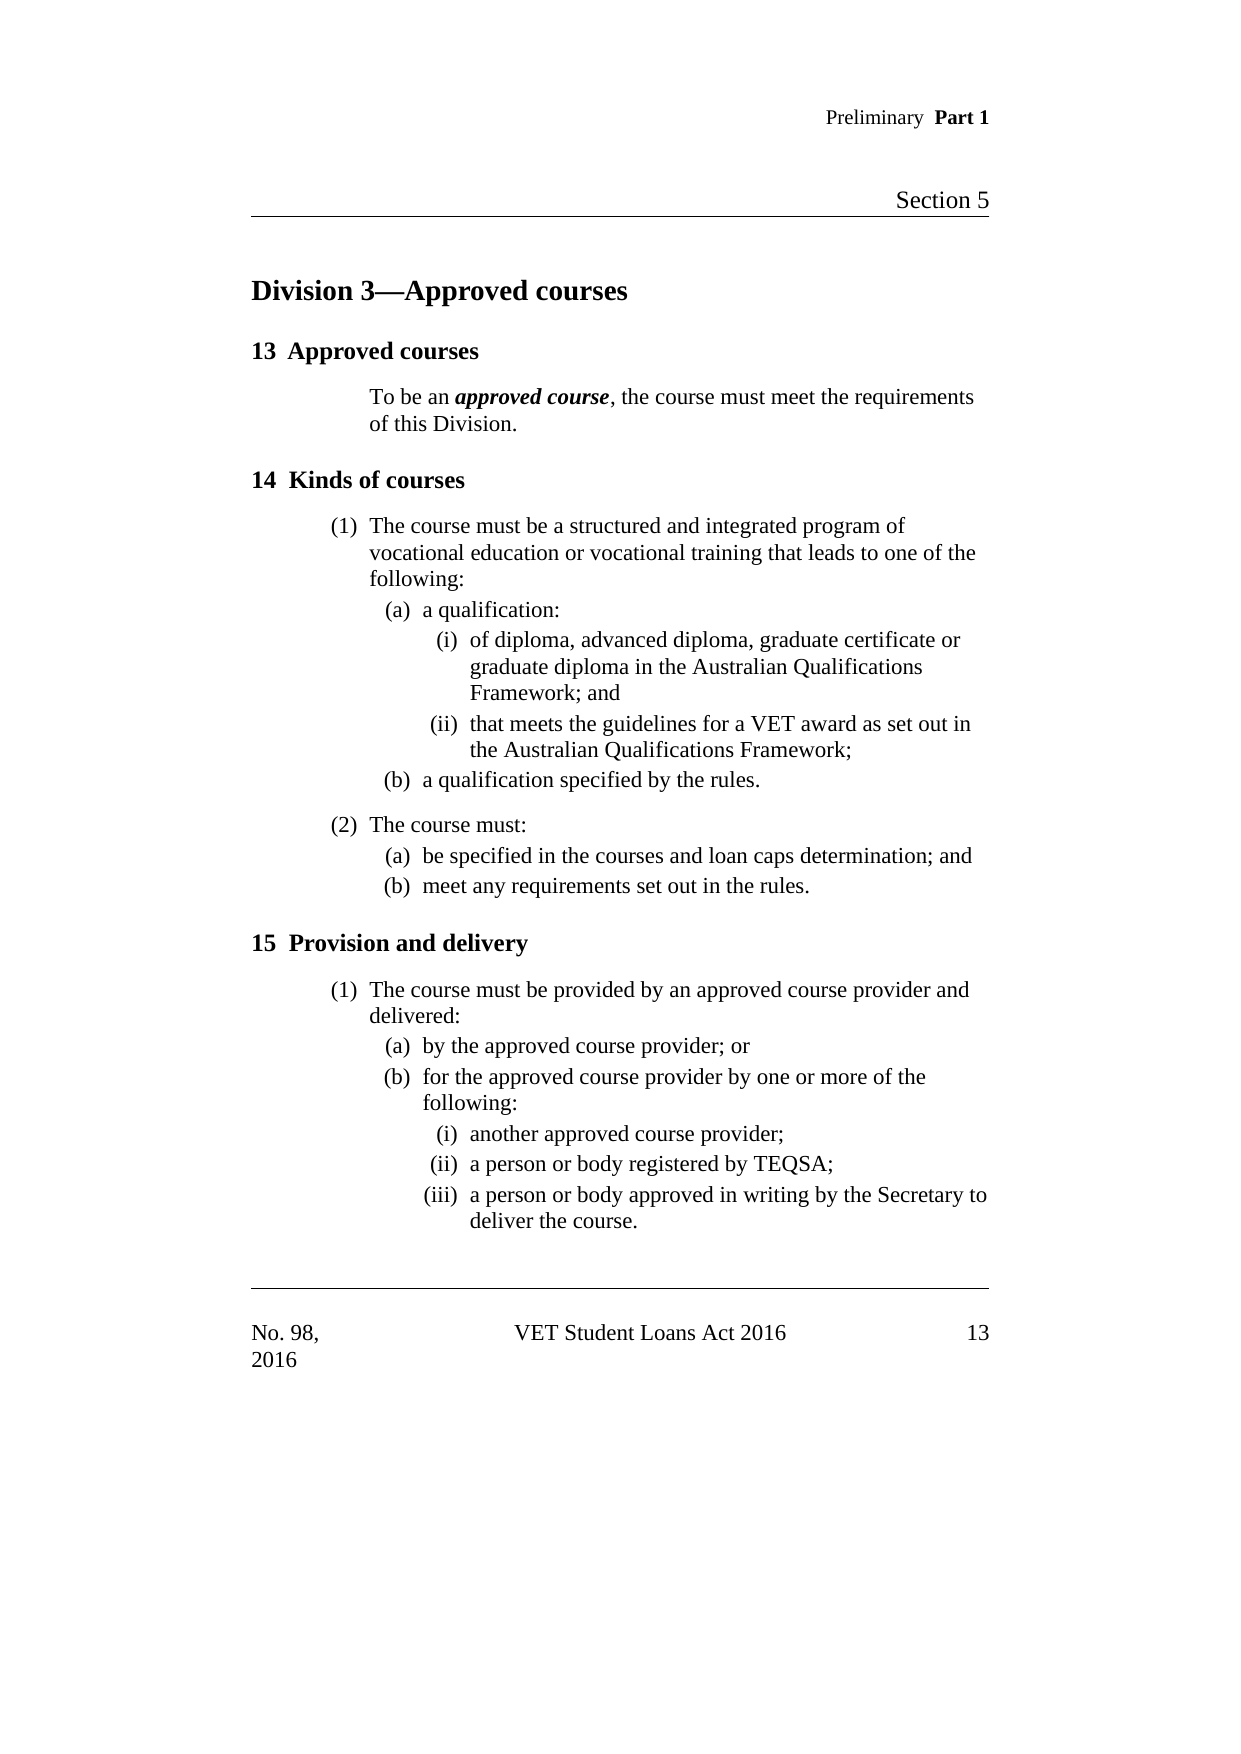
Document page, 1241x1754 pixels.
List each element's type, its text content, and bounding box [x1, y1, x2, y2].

text 14 Kinds of courses [251, 465, 989, 494]
text (ii) that meets the guidelines for a VET award as set out in the Australian Qualifications Framework; [251, 709, 989, 762]
text (i) of diploma, advanced diploma, graduate certificate or graduate diploma in the Australian Qualifications Framework; and [251, 626, 989, 705]
text (a) by the approved course provider; or [251, 1032, 989, 1059]
text (b) for the approved course provider by one or more of the following: [251, 1063, 989, 1116]
text (1) The course must be a structured and integrated program of vocational education or vocational training that leads to one of the following: [251, 513, 989, 592]
text (b) a qualification specified by the rules. [251, 766, 989, 793]
text 13 Approved courses [251, 336, 989, 364]
text (b) meet any requirements set out in the rules. [251, 873, 989, 899]
text (2) The course must: [251, 812, 989, 838]
text 15 Provision and delivery [251, 928, 989, 957]
text (a) be specified in the courses and loan caps determination; and [251, 842, 989, 868]
text Division 3—Approved courses [251, 273, 989, 307]
text (i) another approved course provider; [251, 1120, 989, 1146]
text (a) a qualification: [251, 596, 989, 622]
text To be an approved course, the course must meet the requirements of this Division. [251, 383, 989, 436]
text (1) The course must be provided by an approved course provider and delivered: [251, 976, 989, 1028]
text (iii) a person or body approved in writing by the Secretary to deliver the course. [251, 1181, 989, 1234]
text (ii) a person or body registered by TEQSA; [251, 1150, 989, 1177]
